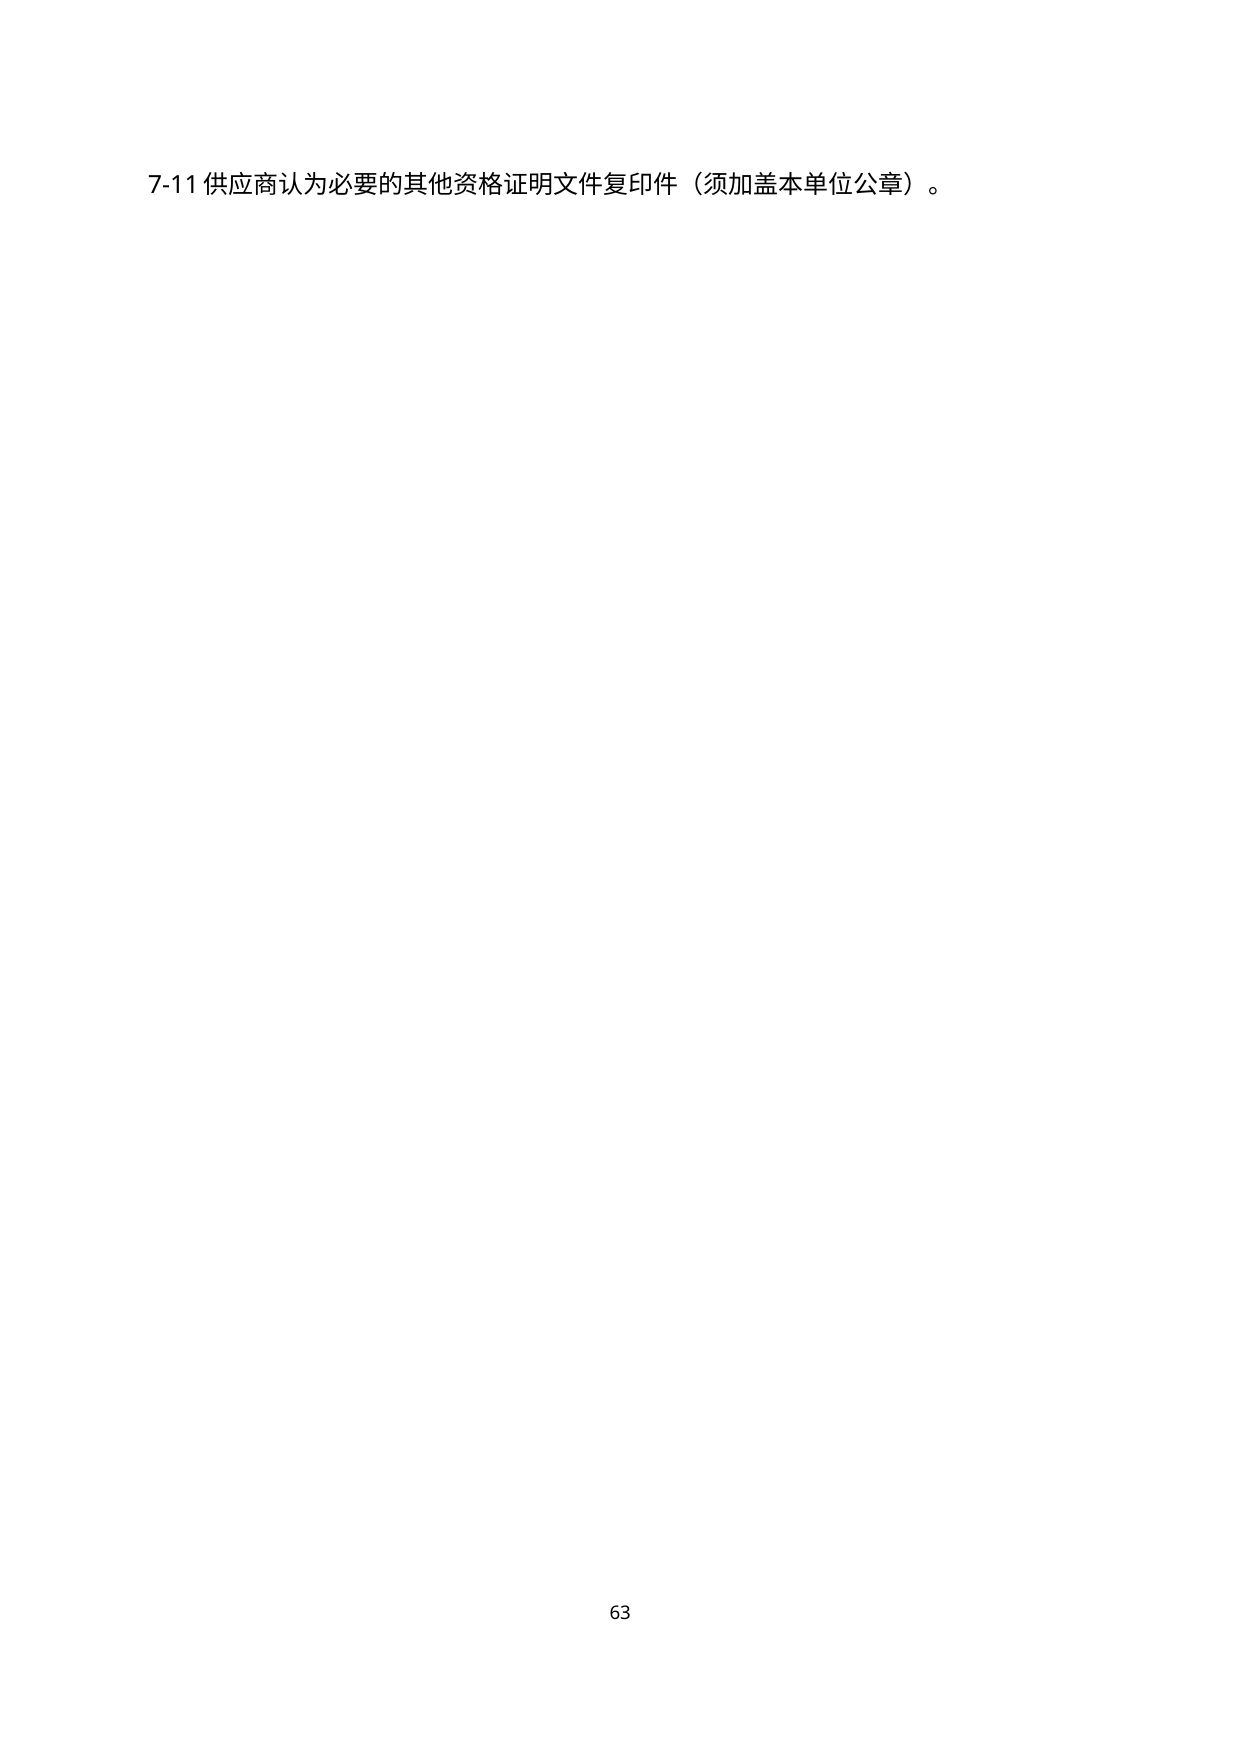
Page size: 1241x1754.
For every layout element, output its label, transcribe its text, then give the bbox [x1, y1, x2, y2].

text 7-11供应商认为必要的其他资格证明文件复印件（须加盖本单位公章）。 [148, 164, 1092, 201]
